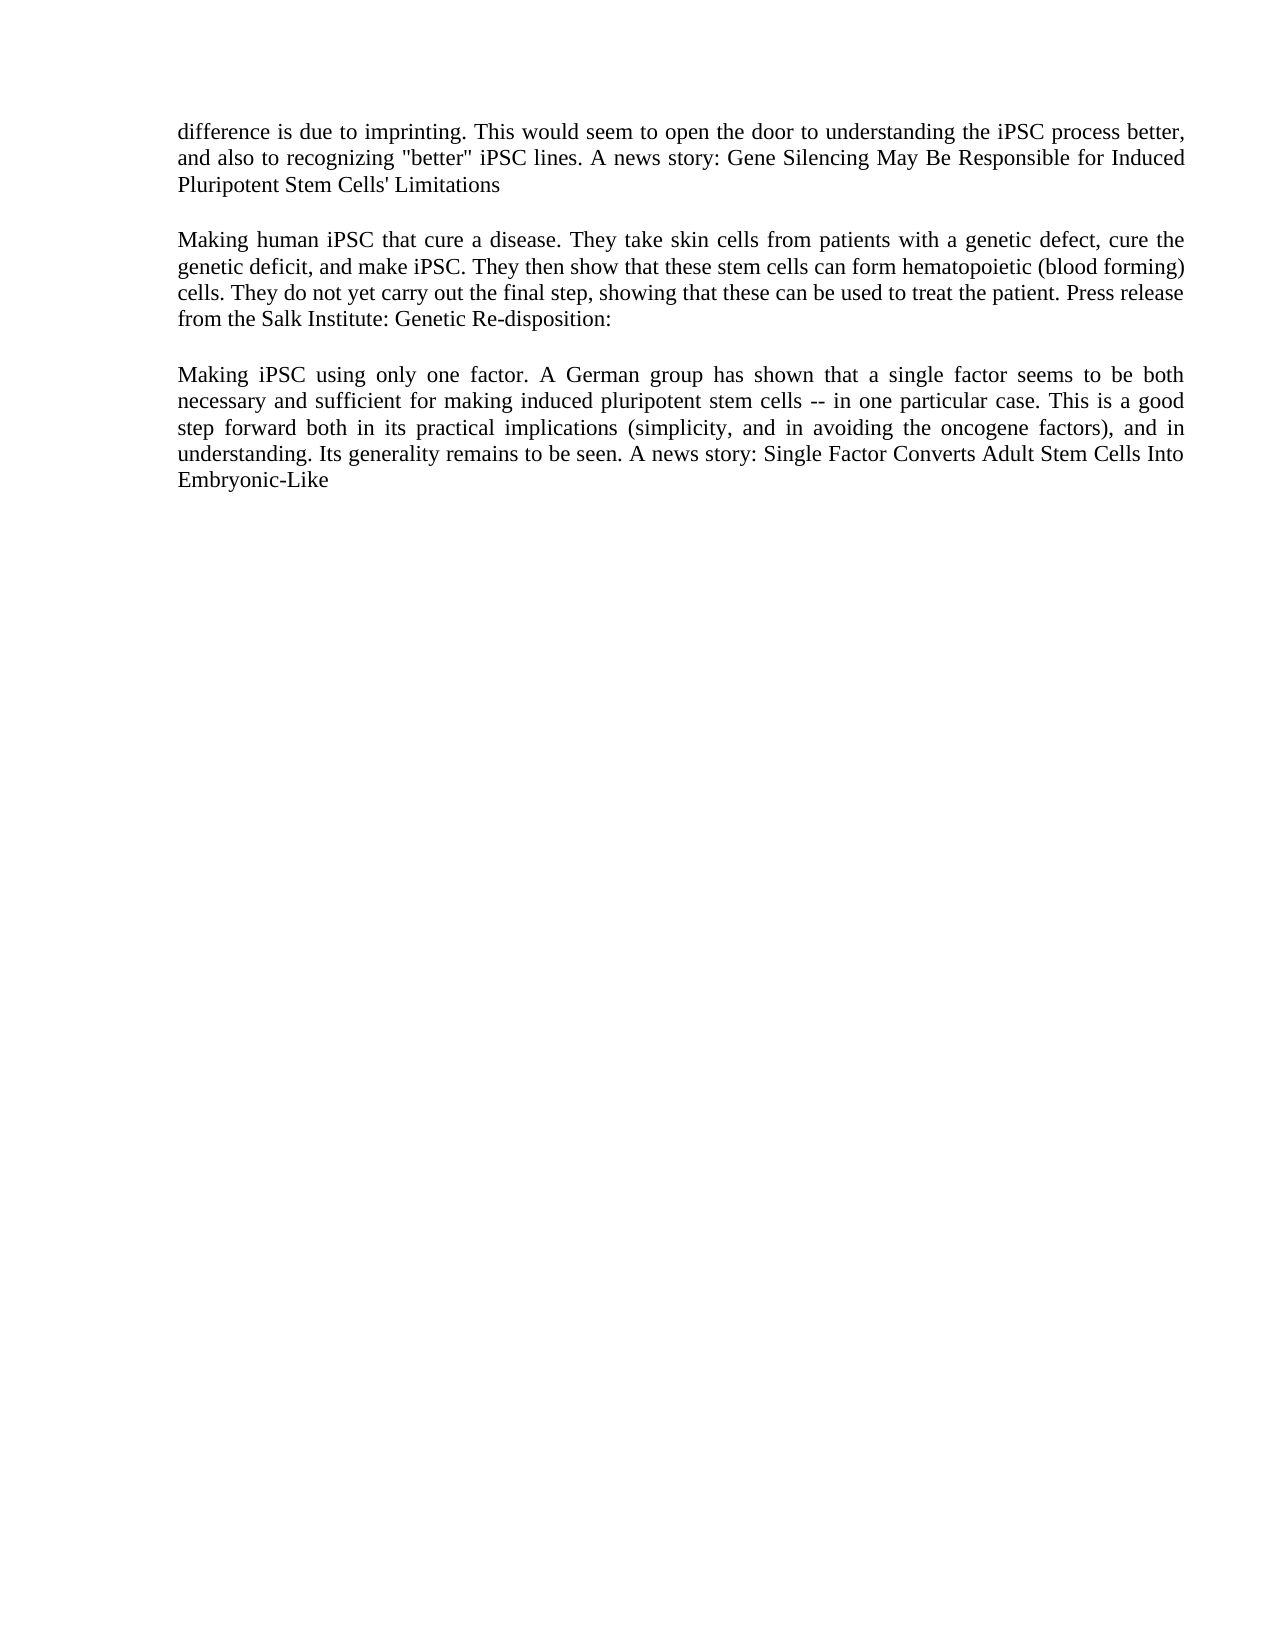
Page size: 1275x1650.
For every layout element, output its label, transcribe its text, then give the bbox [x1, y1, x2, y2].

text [177, 118, 1186, 197]
text Making iPSC using only one factor. A German group has shown that a single factor seems to be both necessary and sufficient for making induced pluripotent stem cells -- in one particular case. This is a good step forward both in its practical implications (simplicity, and in avoiding the oncogene factors), and in understanding. Its generality remains to be seen. A news story: Single Factor Converts Adult Stem Cells Into Embryonic-Like [177, 361, 1186, 493]
text Making human iPSC that cure a disease. They take skin cells from patients with a genetic defect, cure the genetic deficit, and make iPSC. They then show that these stem cells can form hematopoietic (blood forming) cells. They do not yet carry out the final step, showing that these can be used to treat the patient. Press release from the Salk Institute: Genetic Re-disposition: [177, 226, 1186, 332]
